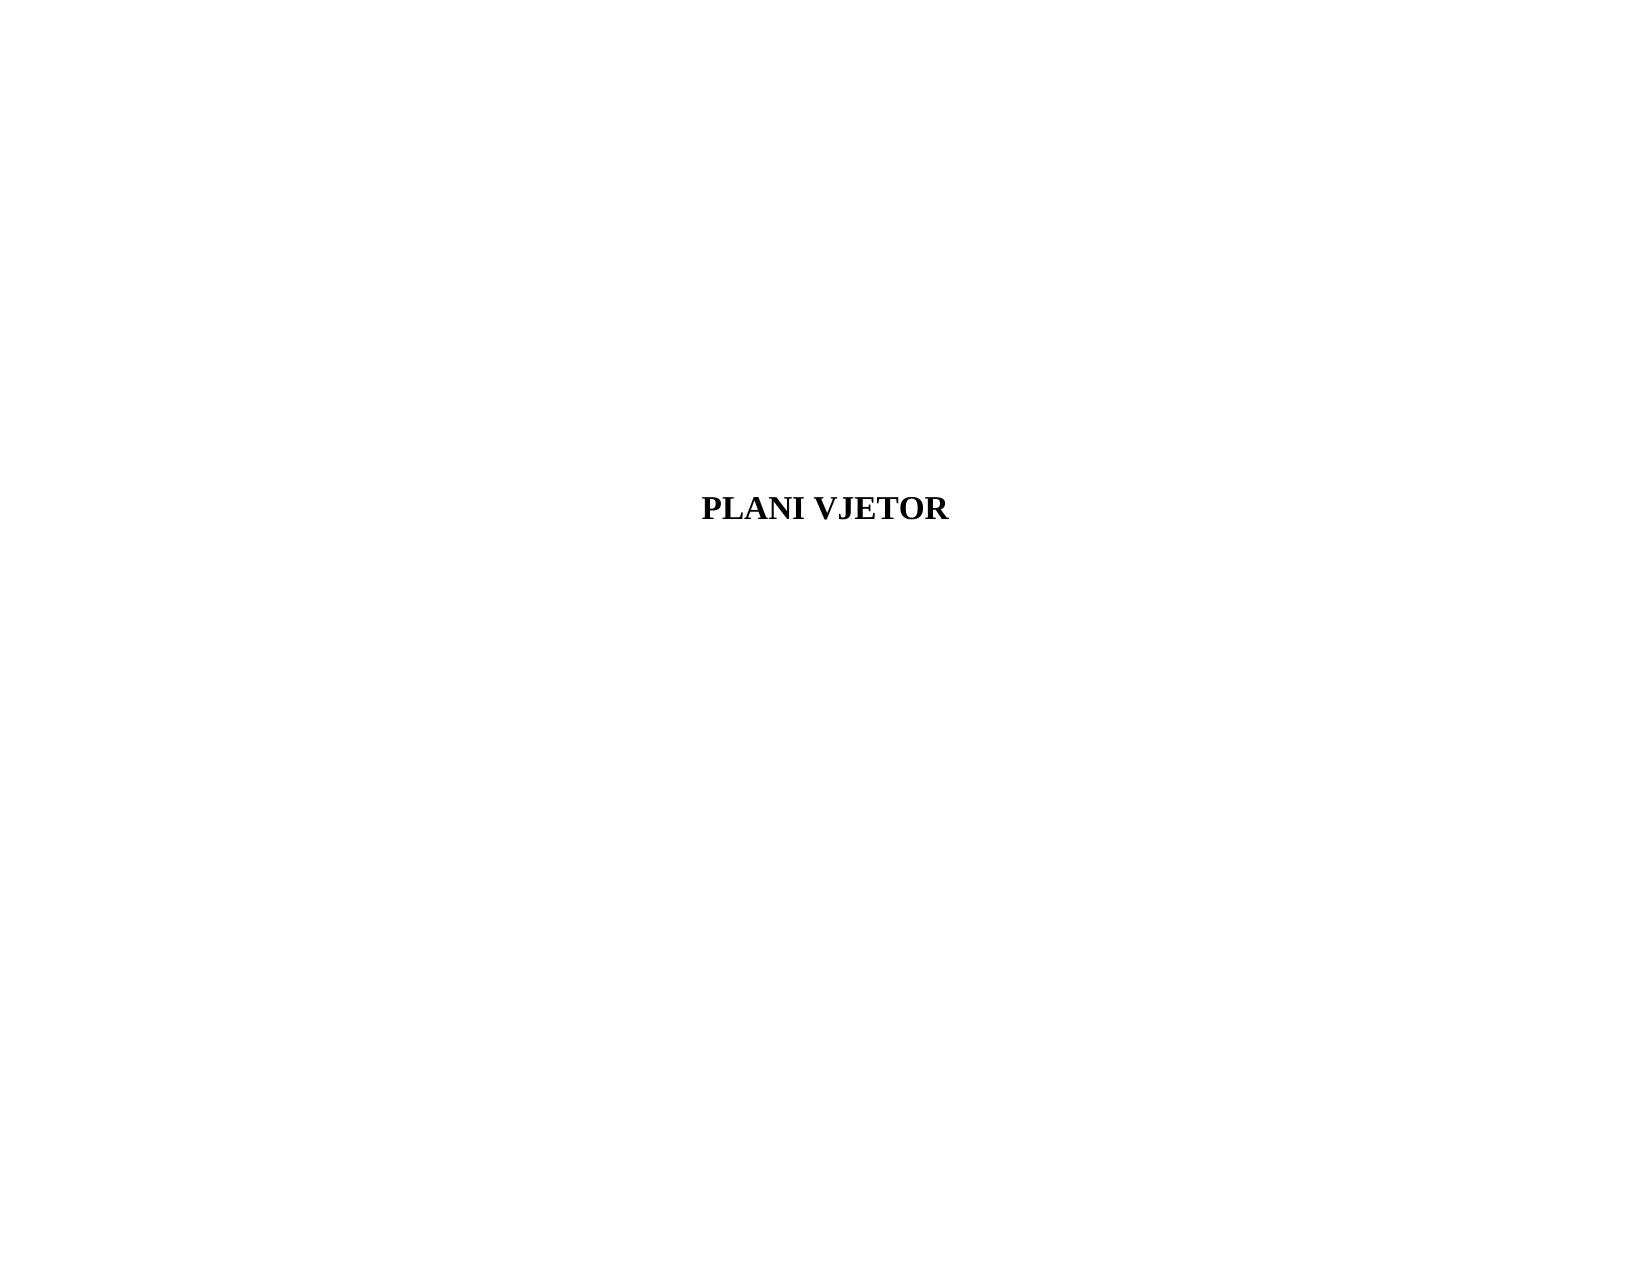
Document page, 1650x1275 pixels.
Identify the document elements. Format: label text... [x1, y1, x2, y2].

text PLANI VJETOR [75, 488, 1575, 527]
